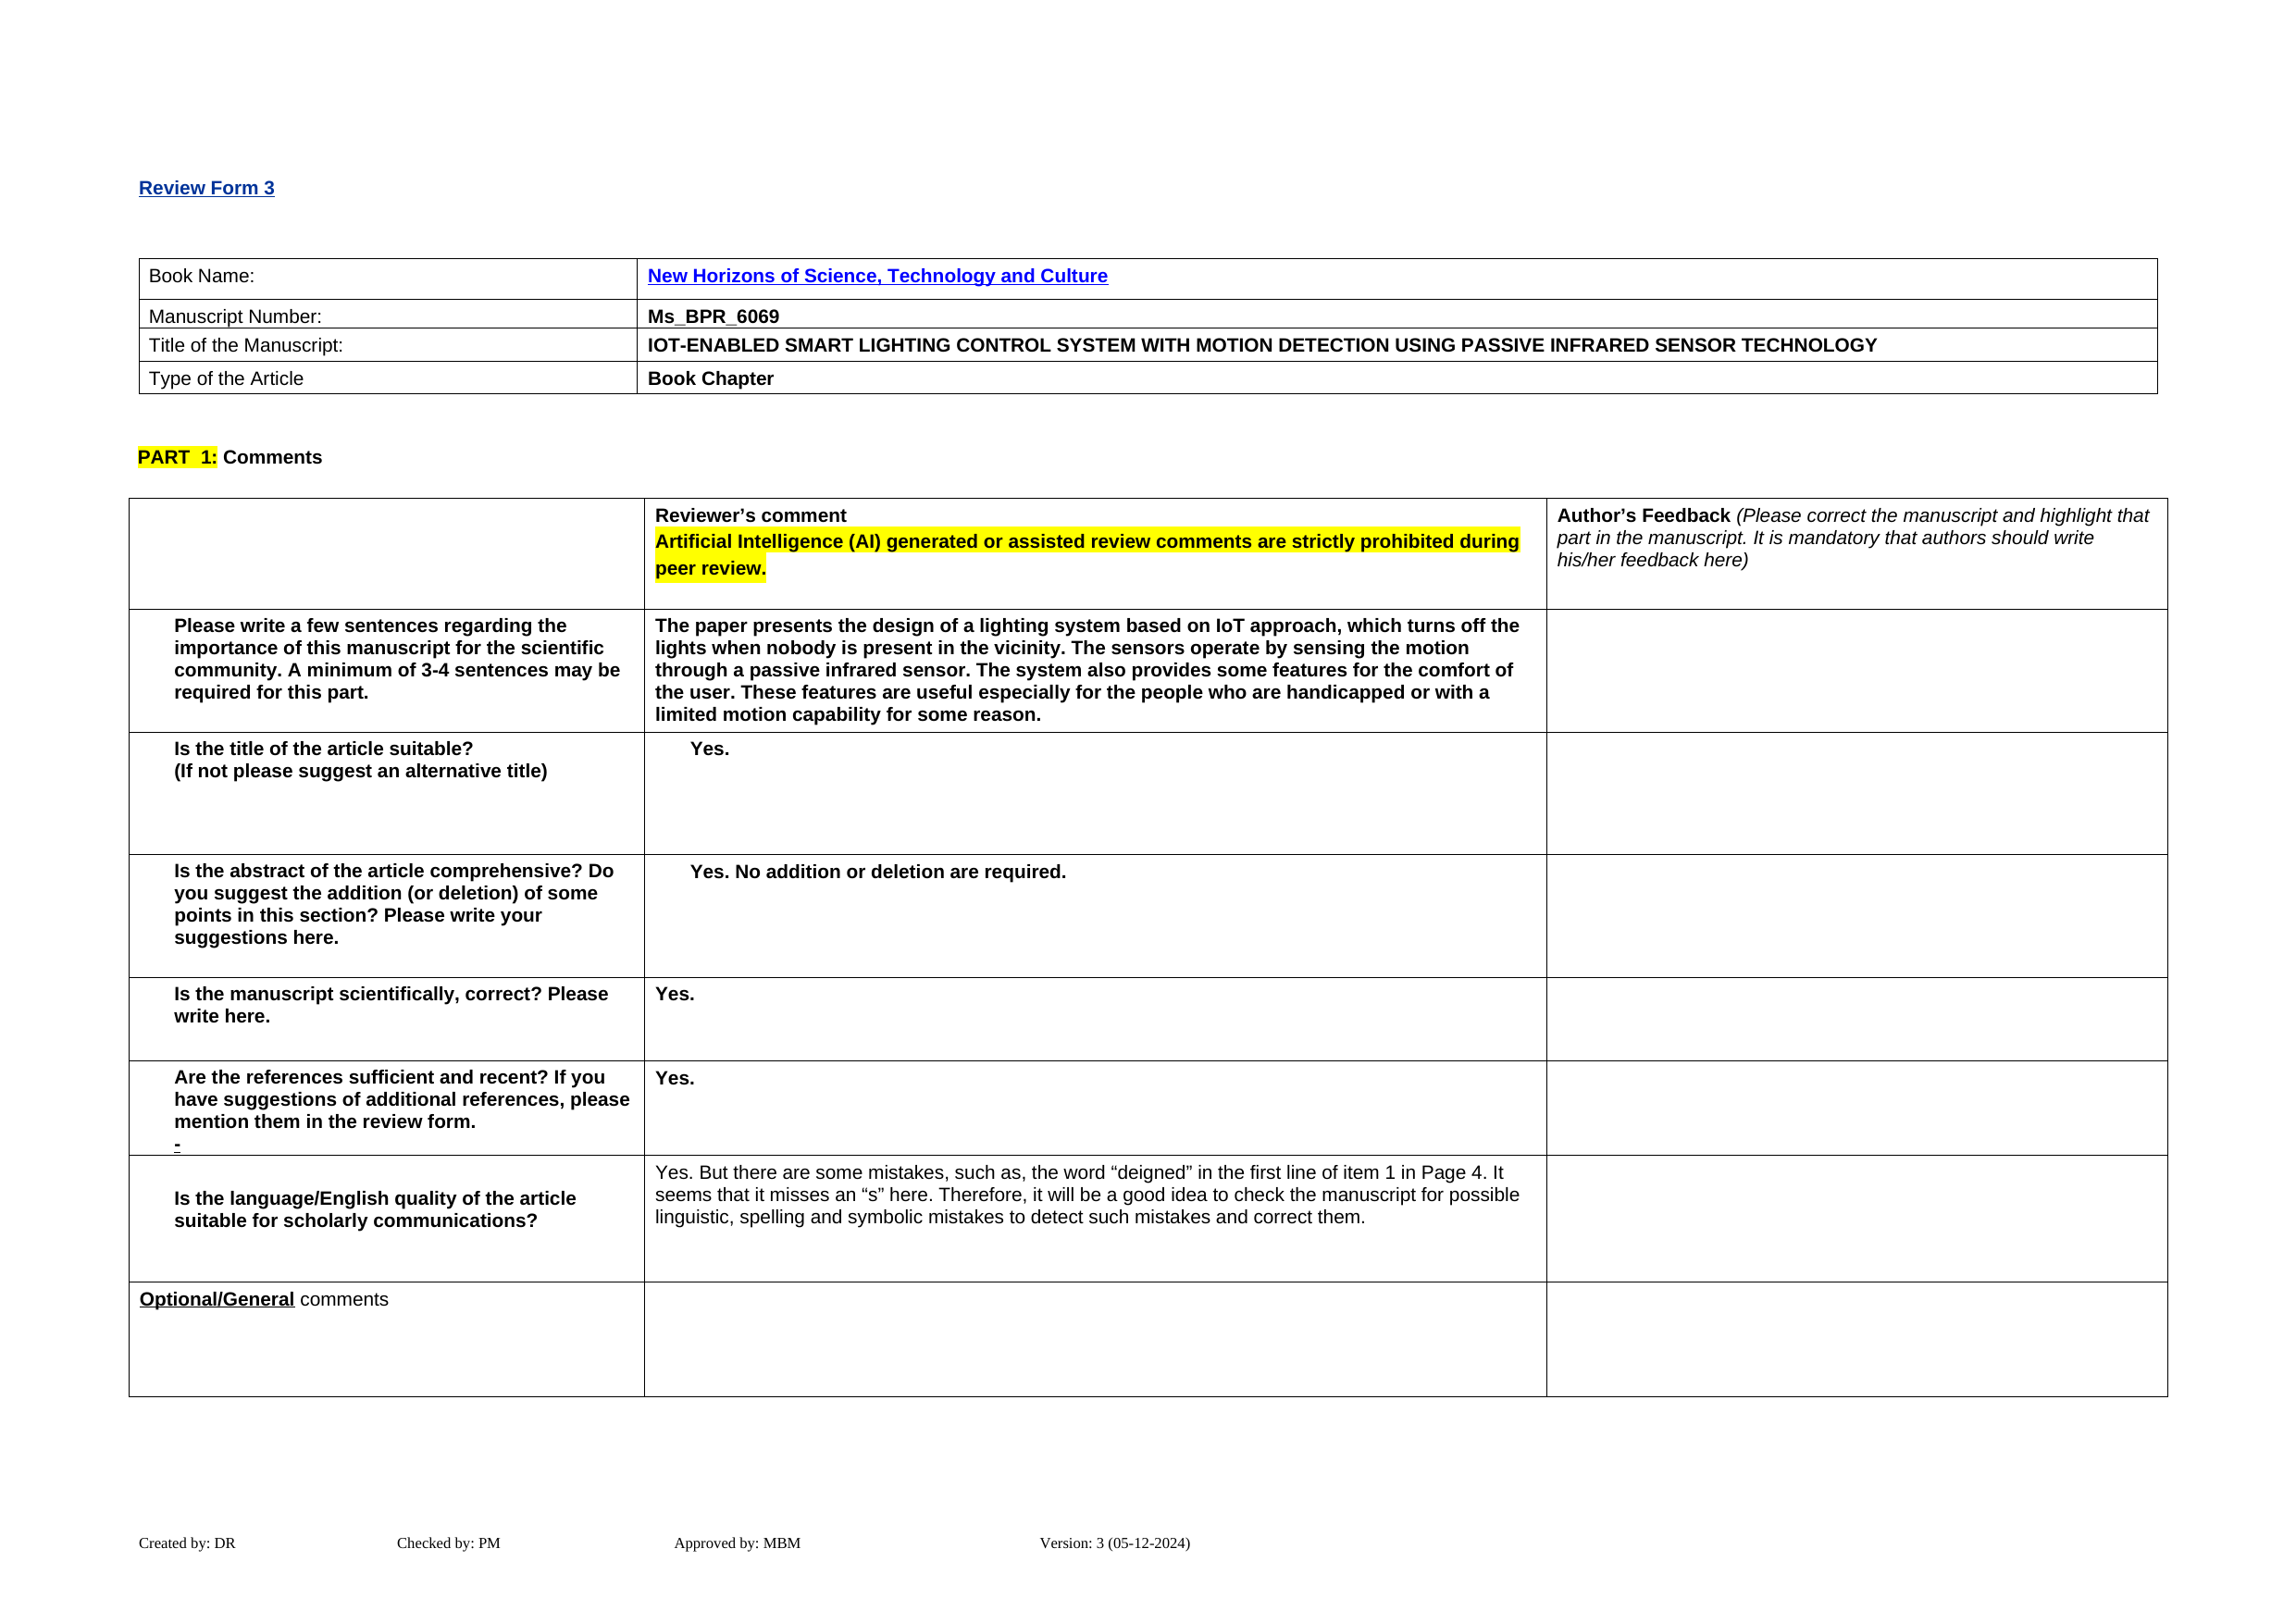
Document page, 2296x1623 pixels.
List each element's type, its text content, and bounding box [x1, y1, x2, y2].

table_cell Manuscript Number: [140, 300, 637, 328]
table_cell The paper presents the design of a lighting system based on IoT approach, which turns off the lights when nobody is present in the vicinity. The sensors operate by sensing the motion through a passive infrared sensor. The system also provides some features for the comfort of the user. These features are useful especially for the people who are handicapped or with a limited motion capability for some reason. [645, 610, 1546, 732]
table_cell Please write a few sentences regarding the importance of this manuscript for the scientific community. A minimum of 3-4 sentences may be required for this part. [130, 610, 644, 732]
table_cell Is the title of the article suitable? (If not please suggest an alternative title) [130, 733, 644, 854]
table_cell Title of the Manuscript: [140, 328, 637, 361]
table_cell [1547, 1282, 2167, 1395]
table_cell Is the abstract of the article comprehensive? Do you suggest the addition (or deletion) of some points in this section? Please write your suggestions here. [130, 855, 644, 977]
table_cell [1547, 610, 2167, 732]
table_cell [645, 1282, 1546, 1395]
table_cell [1547, 1061, 2167, 1155]
table_cell Optional/General comments [130, 1282, 644, 1395]
text PART 1: Comments [217, 446, 2025, 468]
table_cell Yes. [645, 733, 1546, 854]
table_cell Yes. [645, 1061, 1546, 1155]
table_cell [1547, 978, 2167, 1060]
table_cell Yes. But there are some mistakes, such as, the word “deigned” in the first line of item 1 in Page 4. It seems that it misses an “s” here. Therefore, it will be a good idea to check the manuscript for possible linguistic, spelling and symbolic mistakes to detect such mistakes and correct them. [645, 1156, 1546, 1282]
table_cell Is the manuscript scientifically, correct? Please write here. [130, 978, 644, 1060]
table_header Reviewer’s comment [645, 499, 1546, 609]
table_header New Horizons of Science, Technology and Culture [638, 259, 2157, 299]
table_cell Book Chapter [638, 362, 2157, 393]
table_cell Yes. No addition or deletion are required. [645, 855, 1546, 977]
table_cell Ms_BPR_6069 [638, 300, 2157, 328]
table_cell Yes. [645, 978, 1546, 1060]
table_header Author’s Feedback (Please correct the manuscript and highlight that part in the manuscript. It is mandatory that authors should write his/her feedback here) [1547, 499, 2167, 609]
table_cell [1547, 733, 2167, 854]
table_header [130, 499, 644, 609]
table_header Book Name: [140, 259, 637, 299]
table_cell [1547, 855, 2167, 977]
table_cell Type of the Article [140, 362, 637, 393]
table_cell IOT-ENABLED SMART LIGHTING CONTROL SYSTEM WITH MOTION DETECTION USING PASSIVE INFRARED SENSOR TECHNOLOGY [638, 328, 2157, 361]
table_cell Is the language/English quality of the article suitable for scholarly communications? [130, 1156, 644, 1282]
table_cell Are the references sufficient and recent? If you have suggestions of additional references, please mention them in the review form. - [130, 1061, 644, 1155]
table_cell [1547, 1156, 2167, 1282]
